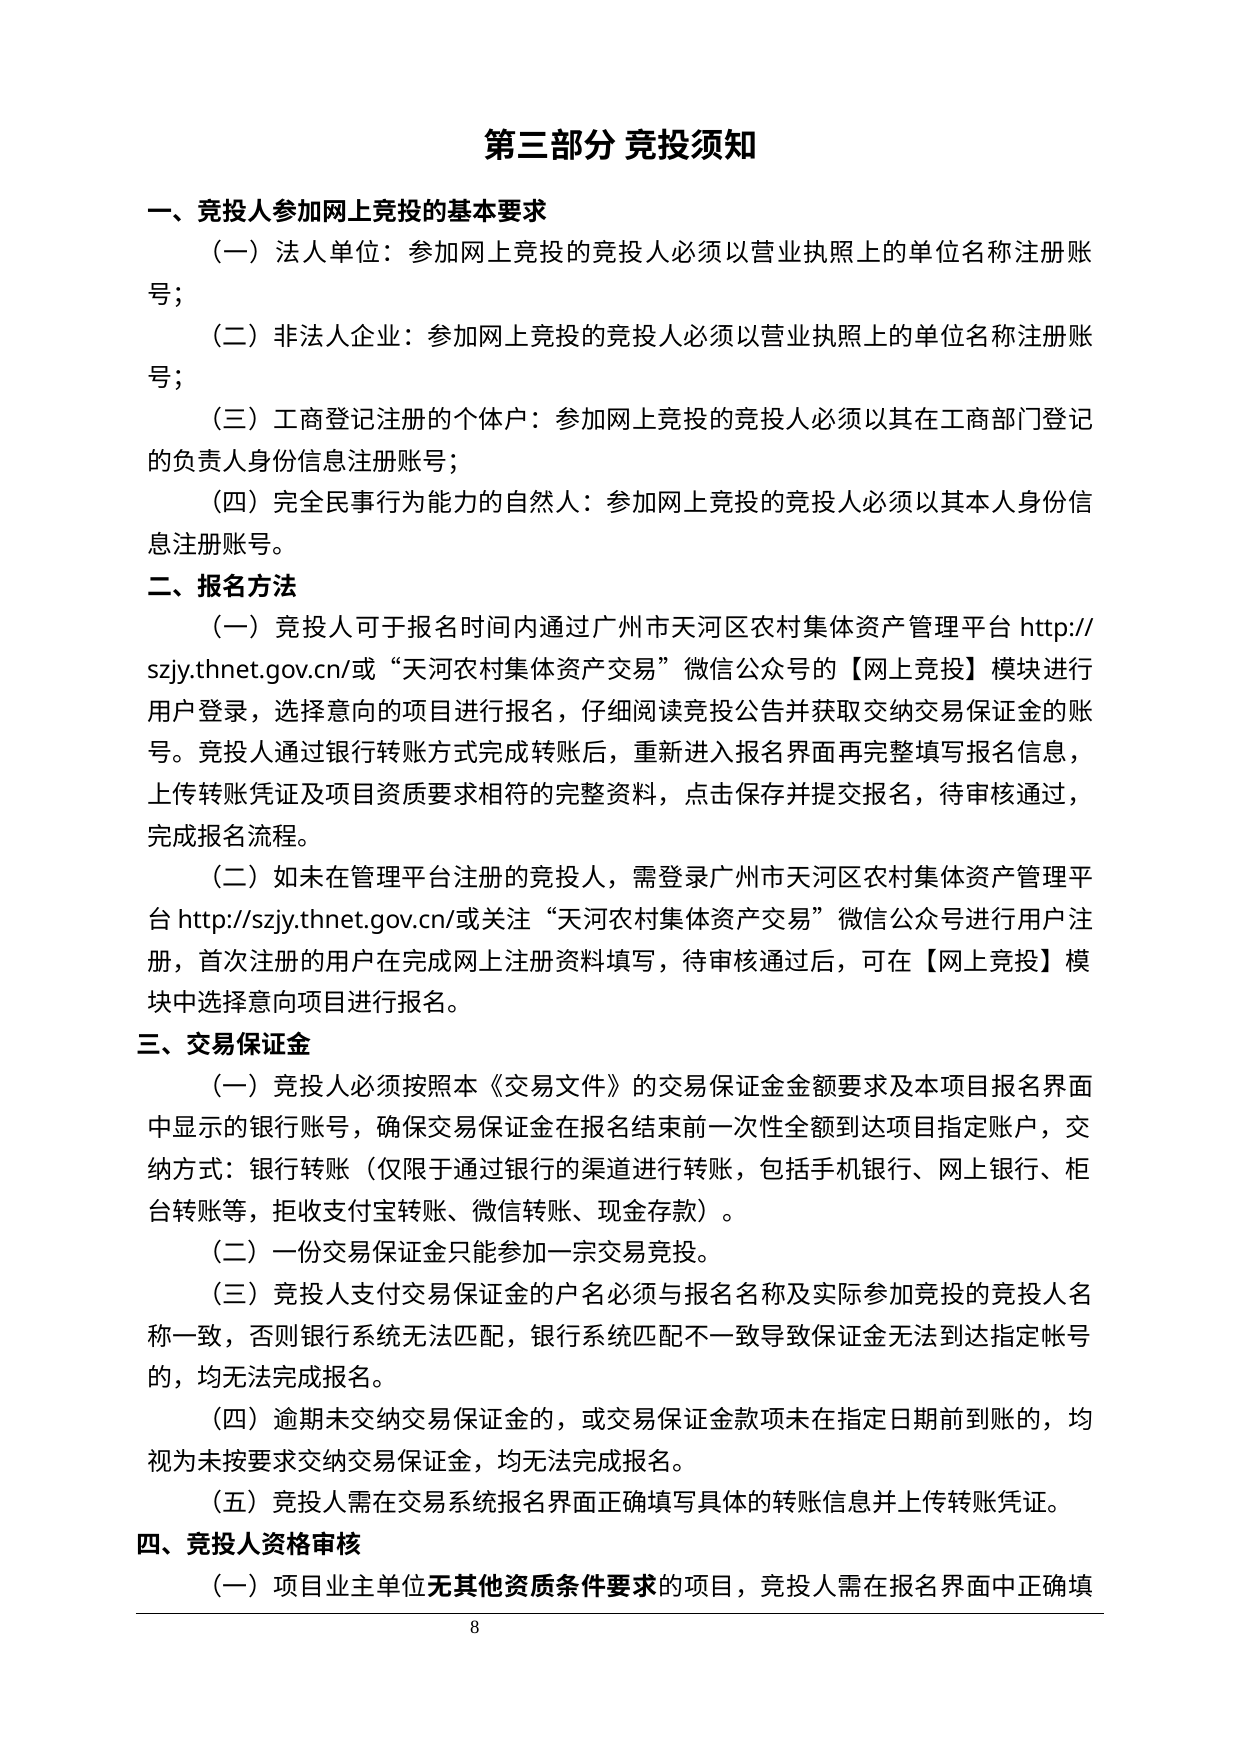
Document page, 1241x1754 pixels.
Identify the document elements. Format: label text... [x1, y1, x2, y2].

text （三）竞投人支付交易保证金的户名必须与报名名称及实际参加竞投的竞投人名称一致，否则银行系统无法匹配，银行系统匹配不一致导致保证金无法到达指定帐号的，均无法完成报名。 [147, 1270, 1093, 1395]
text （五）竞投人需在交易系统报名界面正确填写具体的转账信息并上传转账凭证。 [147, 1478, 1093, 1520]
text （三）工商登记注册的个体户：参加网上竞投的竞投人必须以其在工商部门登记的负责人身份信息注册账号； [147, 395, 1093, 478]
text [147, 1562, 1093, 1603]
text 一、竞投人参加网上竞投的基本要求 [147, 187, 1093, 228]
text （四）完全民事行为能力的自然人：参加网上竞投的竞投人必须以其本人身份信息注册账号。 [147, 478, 1093, 562]
text 四、竞投人资格审核 [136, 1520, 1104, 1562]
text 二、报名方法 [147, 562, 1093, 603]
text （二）如未在管理平台注册的竞投人，需登录广州市天河区农村集体资产管理平台http://szjy.thnet.gov.cn/或关注“天河农村集体资产交易”微信公众号进行用户注册，首次注册的用户在完成网上注册资料填写，待审核通过后，可在【网上竞投】模块中选择意向项目进行报名。 [147, 853, 1093, 1020]
text （一）竞投人可于报名时间内通过广州市天河区农村集体资产管理平台http://szjy.thnet.gov.cn/或“天河农村集体资产交易”微信公众号的【网上竞投】模块进行用户登录，选择意向的项目进行报名，仔细阅读竞投公告并获取交纳交易保证金的账号。竞投人通过银行转账方式完成转账后，重新进入报名界面再完整填写报名信息，上传转账凭证及项目资质要求相符的完整资料，点击保存并提交报名，待审核通过，完成报名流程。 [147, 603, 1093, 853]
text （四）逾期未交纳交易保证金的，或交易保证金款项未在指定日期前到账的，均视为未按要求交纳交易保证金，均无法完成报名。 [147, 1395, 1093, 1478]
text （二）一份交易保证金只能参加一宗交易竞投。 [147, 1228, 1093, 1270]
text （一）竞投人必须按照本《交易文件》的交易保证金金额要求及本项目报名界面中显示的银行账号，确保交易保证金在报名结束前一次性全额到达项目指定账户，交纳方式：银行转账（仅限于通过银行的渠道进行转账，包括手机银行、网上银行、柜台转账等，拒收支付宝转账、微信转账、现金存款）。 [147, 1062, 1093, 1228]
text （二）非法人企业：参加网上竞投的竞投人必须以营业执照上的单位名称注册账号； [147, 312, 1093, 395]
list 竞投须知 [136, 124, 1104, 166]
text （一）法人单位：参加网上竞投的竞投人必须以营业执照上的单位名称注册账号； [147, 228, 1093, 312]
text 三、交易保证金 [136, 1020, 1104, 1062]
